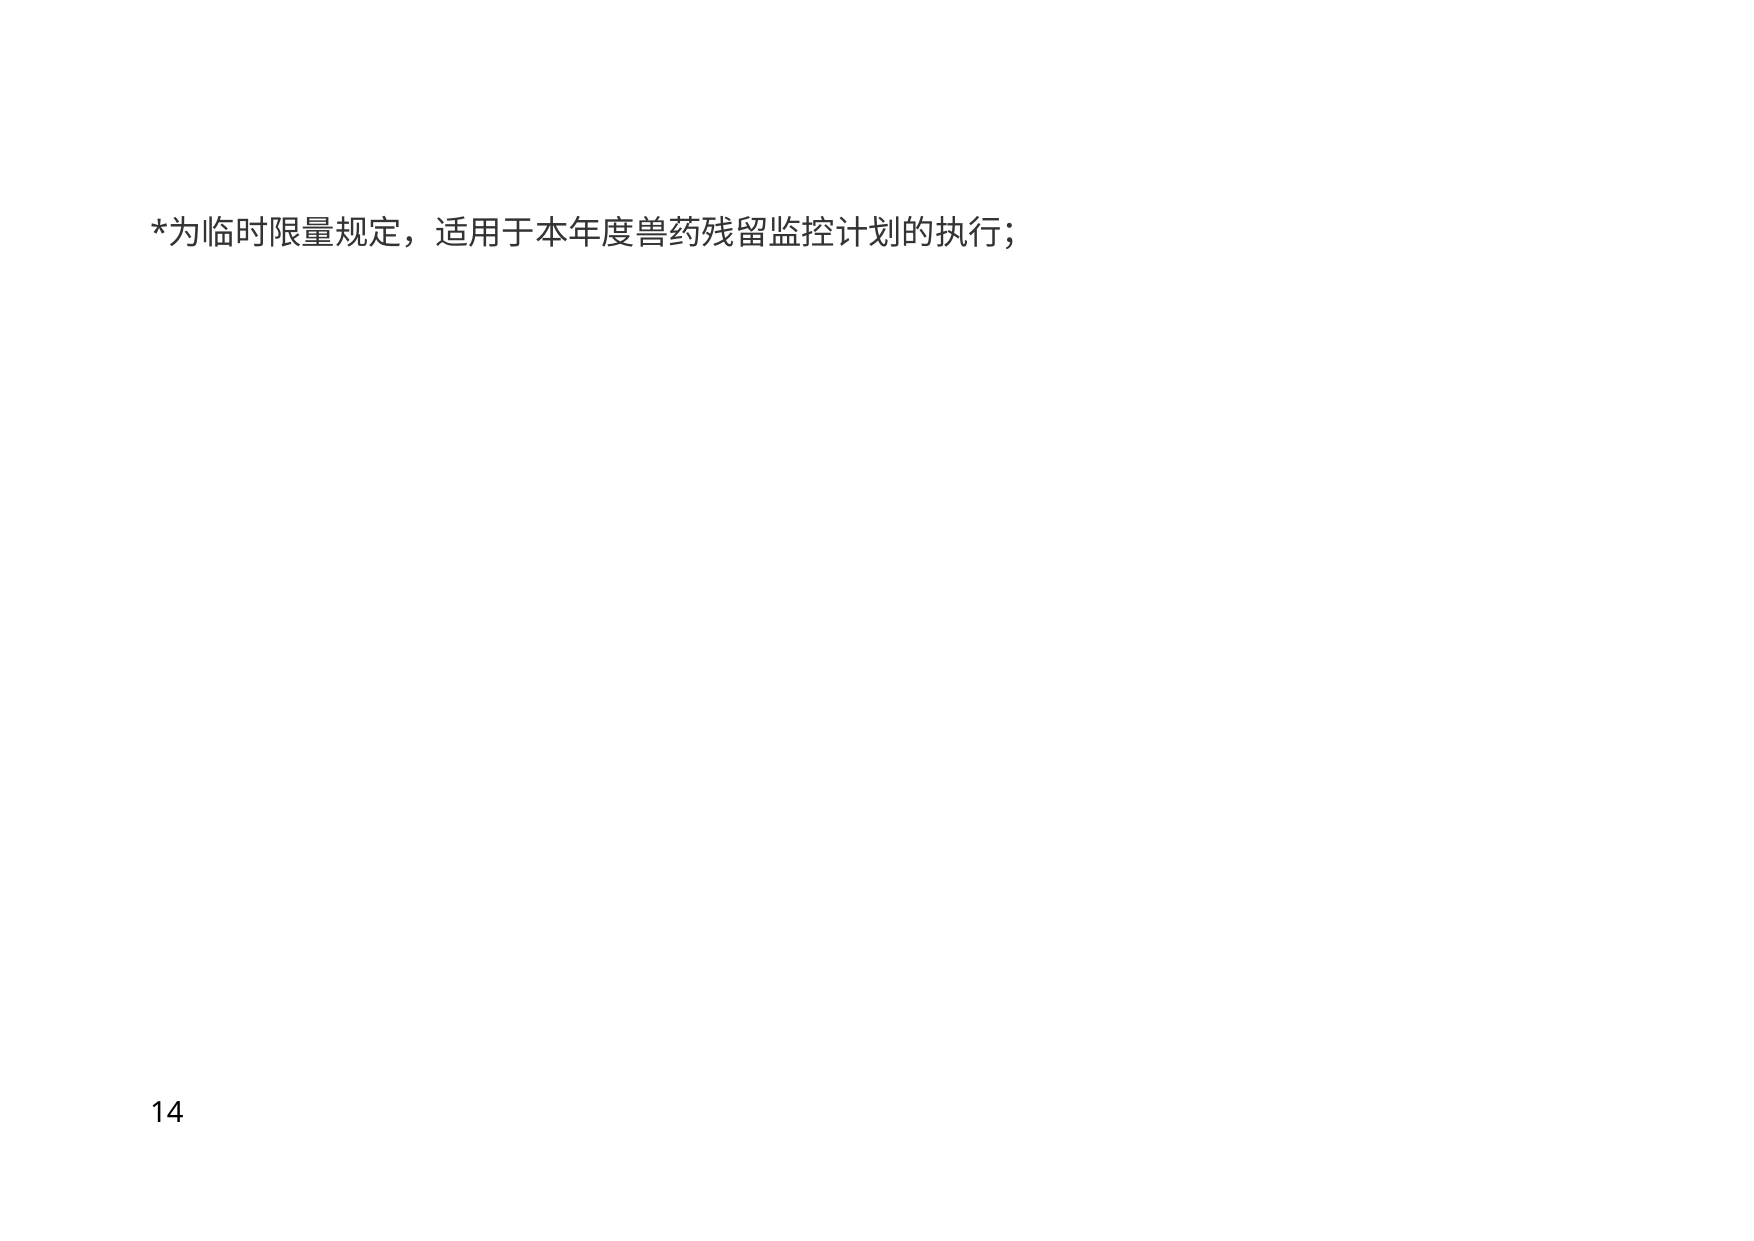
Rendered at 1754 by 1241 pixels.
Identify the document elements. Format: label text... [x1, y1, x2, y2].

text *为临时限量规定，适用于本年度兽药残留监控计划的执行； [150, 198, 1604, 263]
